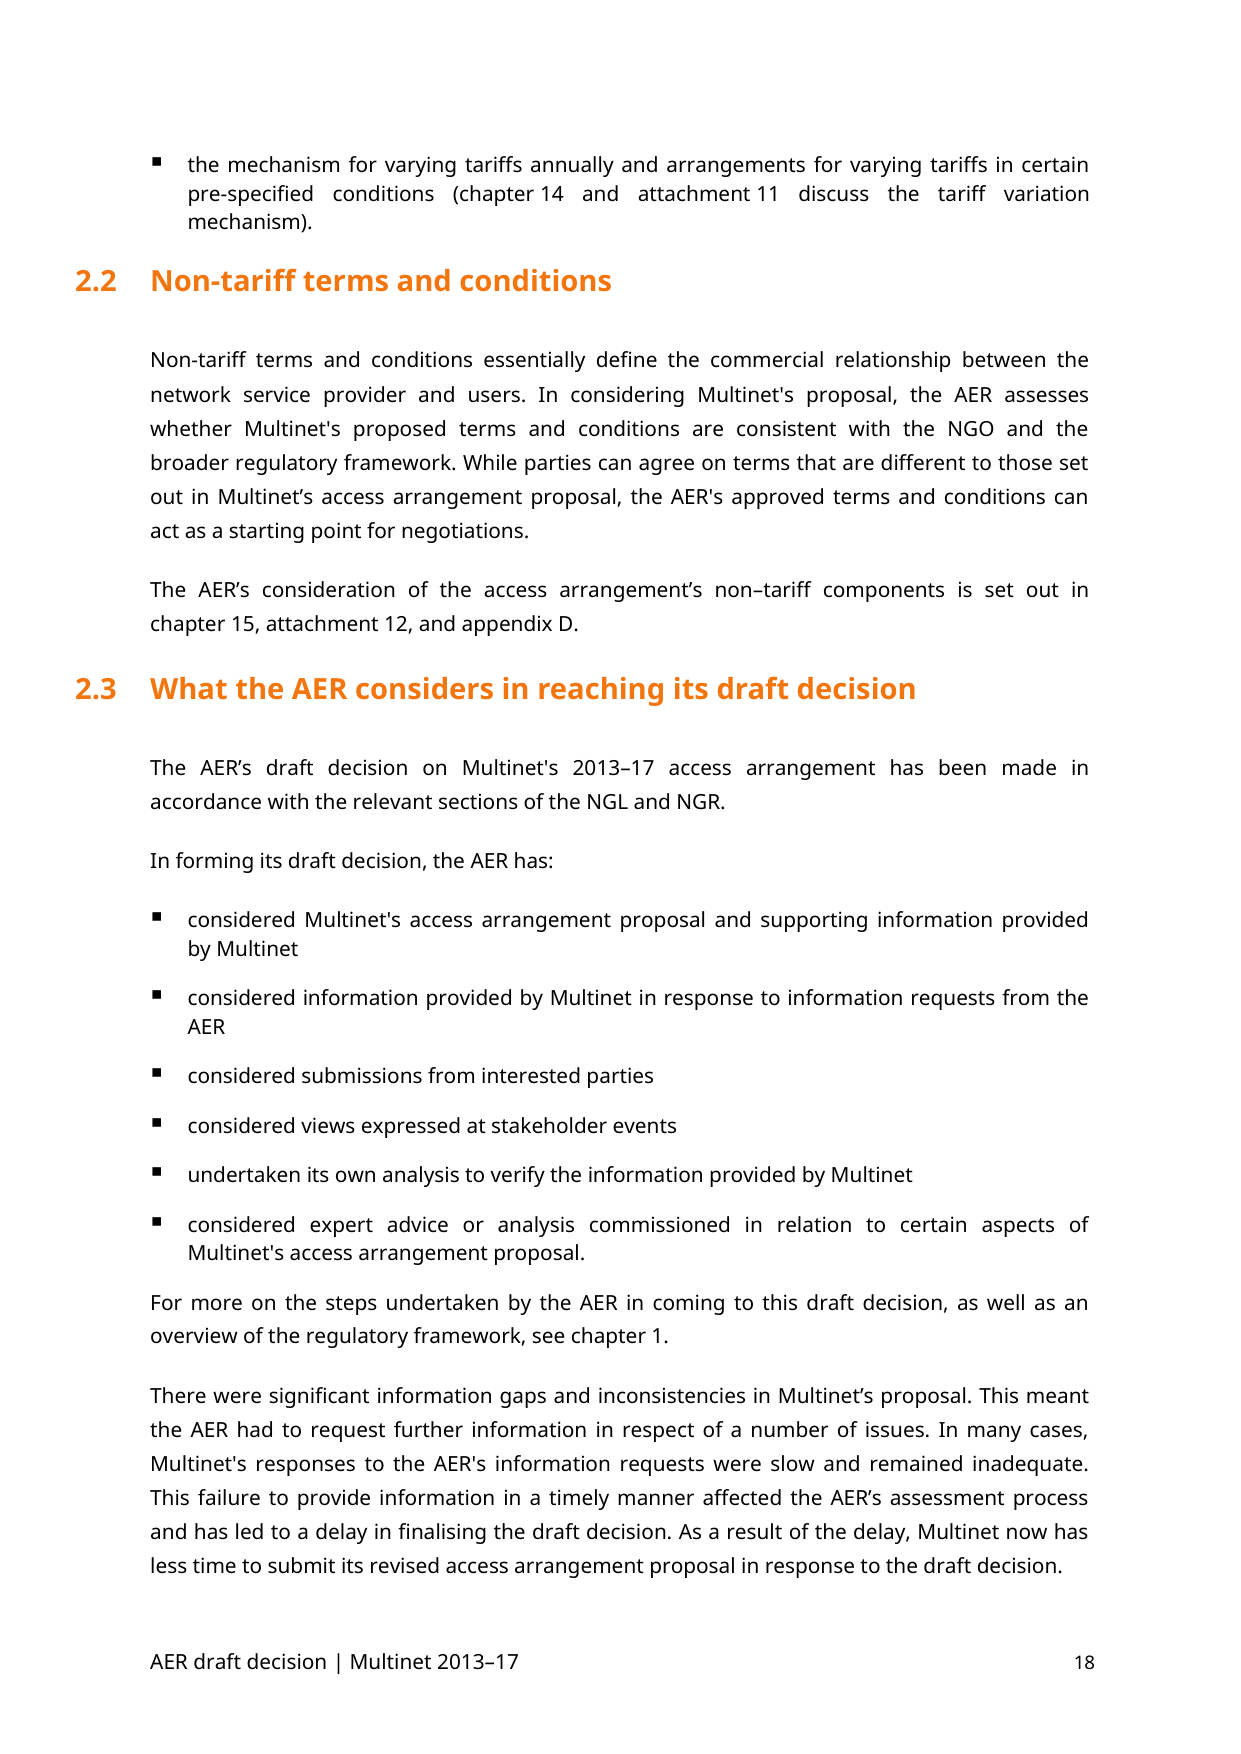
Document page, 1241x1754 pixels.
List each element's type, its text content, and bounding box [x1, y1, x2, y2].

subtitle What the AER considers in reaching its draft decision [75, 668, 1090, 708]
text Non-tariff terms and conditions essentially define the commercial relationship between the network service provider and users. In considering Multinet's proposal, the AER assesses whether Multinet's proposed terms and conditions are consistent with the NGO and the broader regulatory framework. While parties can agree on terms that are different to those set out in Multinet’s access arrangement proposal, the AER's approved terms and conditions can act as a starting point for negotiations. [150, 346, 1090, 544]
list considered views expressed at stakeholder events [150, 1111, 1090, 1139]
text The AER’s draft decision on Multinet's 2013–17 access arrangement has been made in accordance with the relevant sections of the NGL and NGR. [150, 753, 1090, 816]
text In forming its draft decision, the AER has: [150, 846, 1090, 875]
list considered submissions from interested parties [150, 1061, 1090, 1090]
text For more on the steps undertaken by the AER in coming to this draft decision, as well as an overview of the regulatory framework, see chapter 1. [150, 1288, 1090, 1350]
text The AER’s consideration of the access arrangement’s non–tariff components is set out in chapter 15, attachment 12, and appendix D. [150, 575, 1090, 637]
text There were significant information gaps and inconsistencies in Multinet’s proposal. This meant the AER had to request further information in respect of a number of issues. In many cases, Multinet's responses to the AER's information requests were slow and remained inadequate. This failure to provide information in a timely manner affected the AER’s assessment process and has led to a delay in finalising the draft decision. As a result of the delay, Multinet now has less time to submit its revised access arrangement proposal in response to the draft decision. [150, 1381, 1090, 1579]
list considered expert advice or analysis commissioned in relation to certain aspects of Multinet's access arrangement proposal. [150, 1210, 1090, 1267]
list considered Multinet's access arrangement proposal and supporting information provided by Multinet [150, 905, 1090, 962]
list considered information provided by Multinet in response to information requests from the AER [150, 983, 1090, 1040]
list the mechanism for varying tariffs annually and arrangements for varying tariffs in certain pre-specified conditions (chapter 14 and attachment 11 discuss the tariff variation mechanism). [150, 150, 1090, 236]
list undertaken its own analysis to verify the information provided by Multinet [150, 1160, 1090, 1189]
subtitle Non-tariff terms and conditions [75, 261, 1090, 300]
